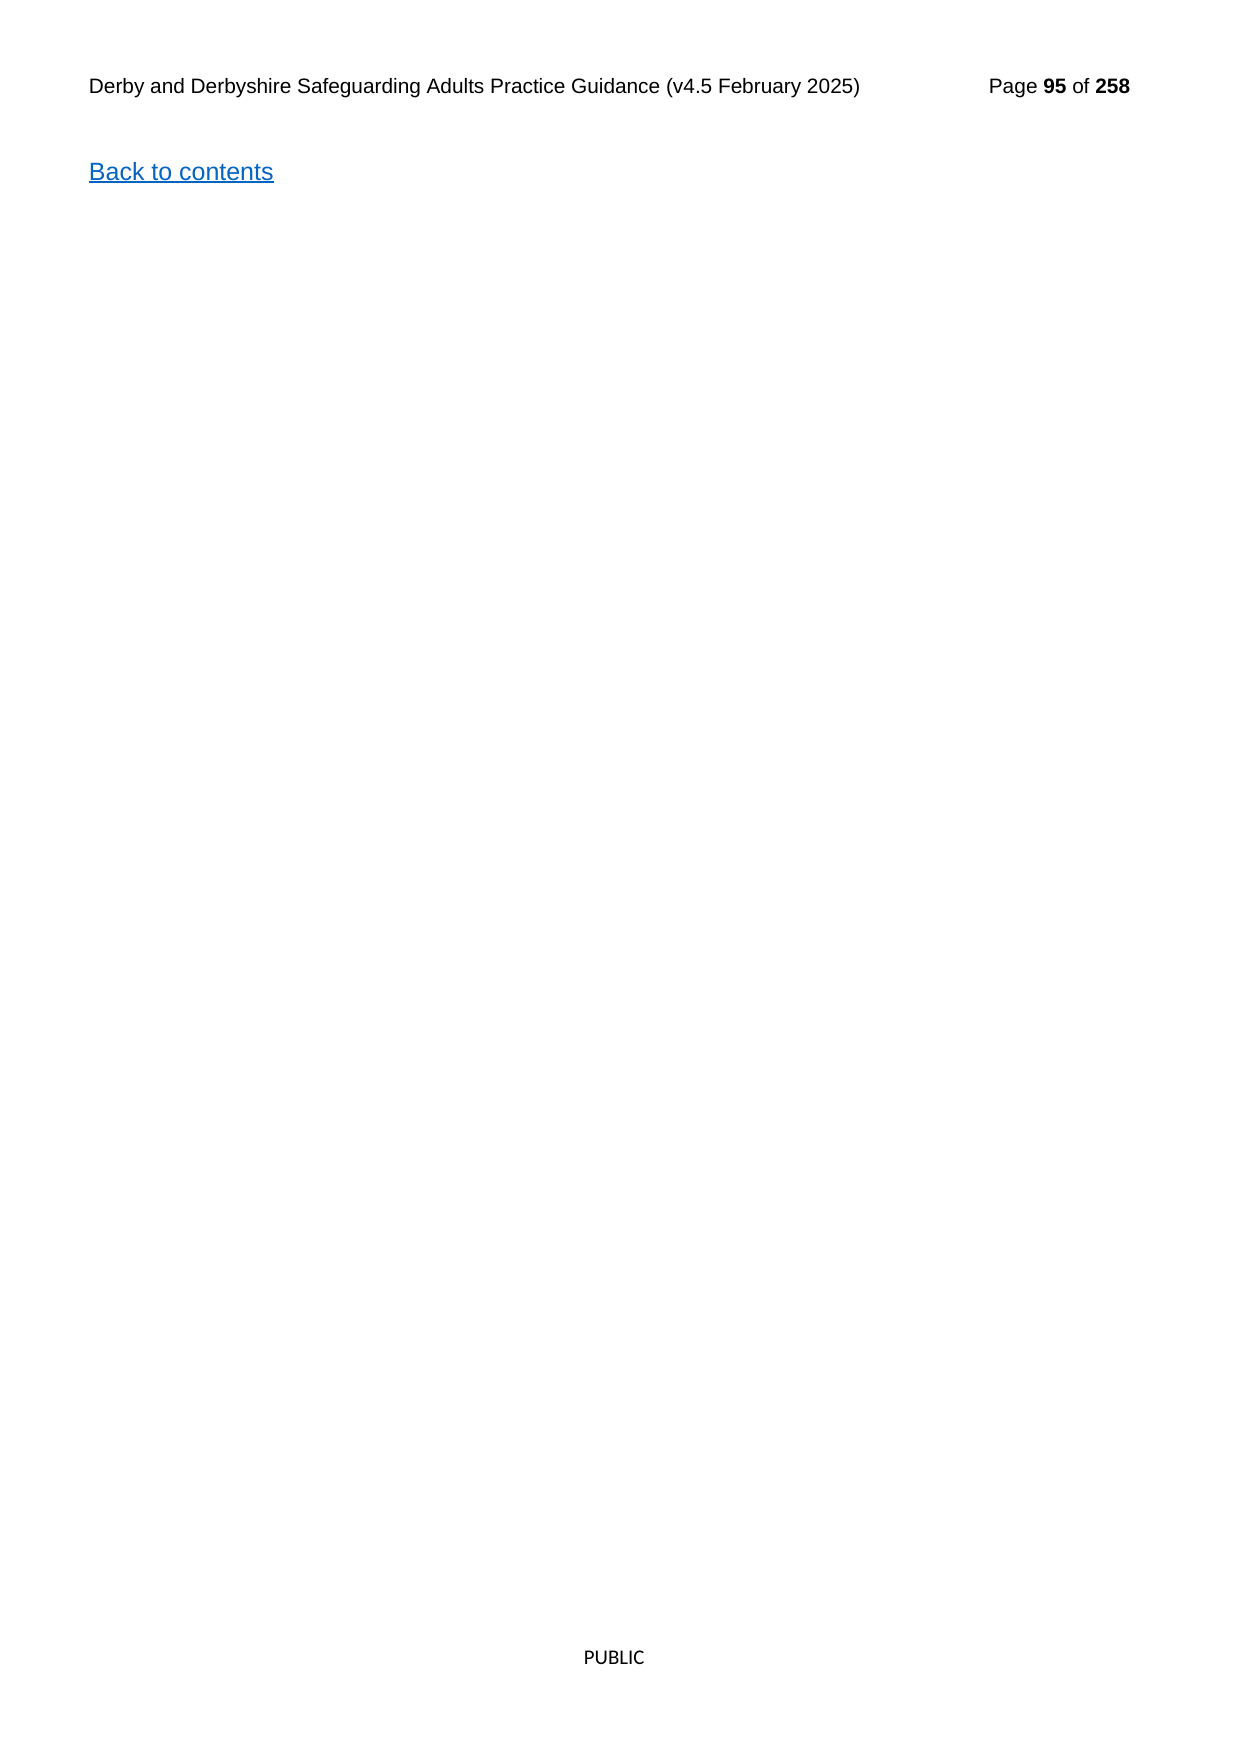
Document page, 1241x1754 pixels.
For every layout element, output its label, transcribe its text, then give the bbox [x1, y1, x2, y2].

text Back to contents [89, 157, 1152, 185]
